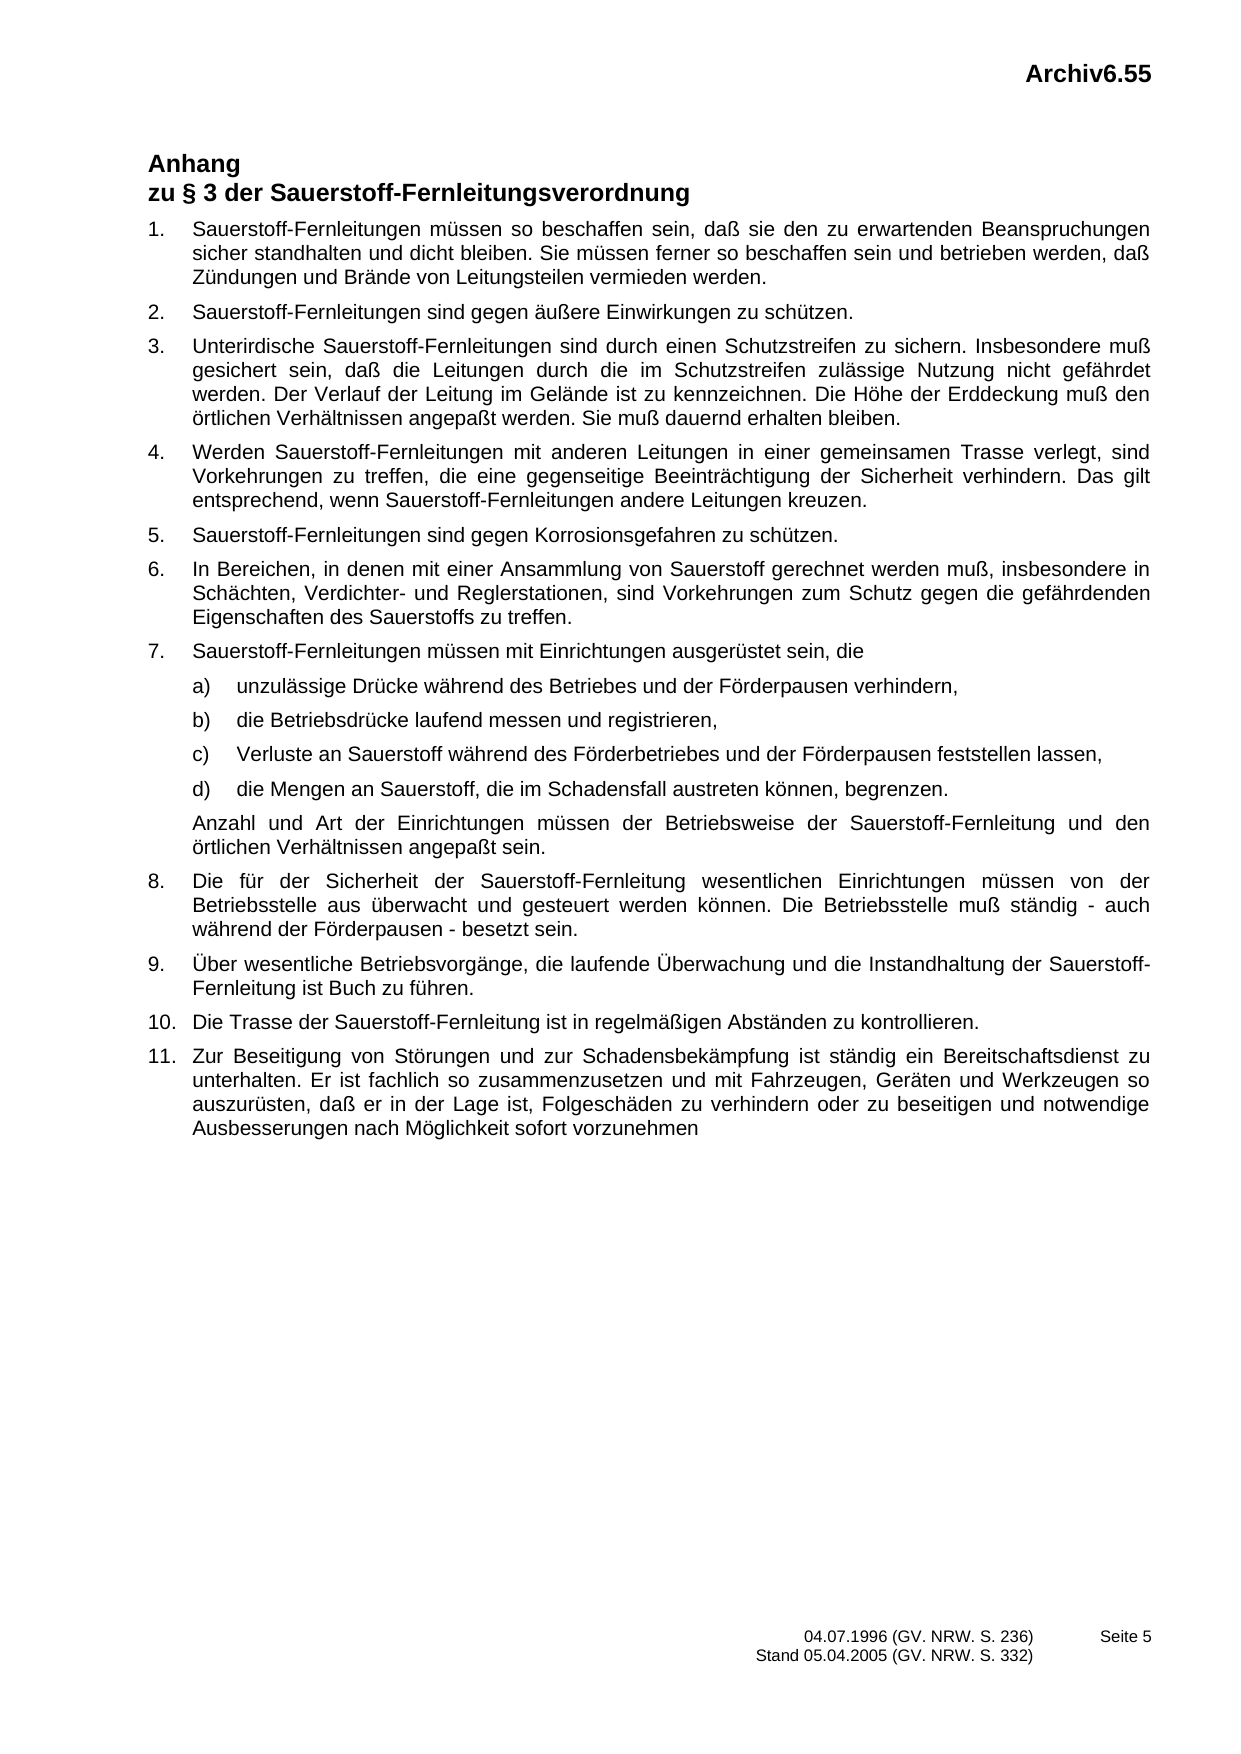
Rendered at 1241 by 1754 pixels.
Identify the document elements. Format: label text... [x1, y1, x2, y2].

text 8. Die für der Sicherheit der Sauerstoff-Fernleitung wesentlichen Einrichtungen müssen von der Betriebsstelle aus überwacht und gesteuert werden können. Die Betriebsstelle muß ständig - auch während der Förderpausen - besetzt sein. [148, 869, 1152, 941]
text b) die Betriebsdrücke laufend messen und registrieren, [192, 708, 1152, 732]
text a) unzulässige Drücke während des Betriebes und der Förderpausen verhindern, [192, 673, 1152, 697]
text 3. Unterirdische Sauerstoff-Fernleitungen sind durch einen Schutzstreifen zu sichern. Insbesondere muß gesichert sein, daß die Leitungen durch die im Schutzstreifen zulässige Nutzung nicht gefährdet werden. Der Verlauf der Leitung im Gelände ist zu kennzeichnen. Die Höhe der Erddeckung muß den örtlichen Verhältnissen angepaßt werden. Sie muß dauernd erhalten bleiben. [148, 334, 1152, 430]
text 7. Sauerstoff-Fernleitungen müssen mit Einrichtungen ausgerüstet sein, die [148, 639, 1152, 663]
text 4. Werden Sauerstoff-Fernleitungen mit anderen Leitungen in einer gemeinsamen Trasse verlegt, sind Vorkehrungen zu treffen, die eine gegenseitige Beeinträchtigung der Sicherheit verhindern. Das gilt entsprechend, wenn Sauerstoff-Fernleitungen andere Leitungen kreuzen. [148, 440, 1152, 512]
text 1. Sauerstoff-Fernleitungen müssen so beschaffen sein, daß sie den zu erwartenden Beanspruchungen sicher standhalten und dicht bleiben. Sie müssen ferner so beschaffen sein und betrieben werden, daß Zündungen und Brände von Leitungsteilen vermieden werden. [148, 217, 1152, 289]
text 10. Die Trasse der Sauerstoff-Fernleitung ist in regelmäßigen Abständen zu kontrollieren. [148, 1010, 1152, 1034]
text 6. In Bereichen, in denen mit einer Ansammlung von Sauerstoff gerechnet werden muß, insbesondere in Schächten, Verdichter- und Reglerstationen, sind Vorkehrungen zum Schutz gegen die gefährdenden Eigenschaften des Sauerstoffs zu treffen. [148, 557, 1152, 629]
text 5. Sauerstoff-Fernleitungen sind gegen Korrosionsgefahren zu schützen. [148, 522, 1152, 546]
subtitle Anhang zu § 3 der Sauerstoff-Fernleitungsverordnung [148, 149, 1152, 207]
text c) Verluste an Sauerstoff während des Förderbetriebes und der Förderpausen feststellen lassen, [192, 742, 1152, 766]
text 2. Sauerstoff-Fernleitungen sind gegen äußere Einwirkungen zu schützen. [148, 299, 1152, 323]
text 11. Zur Beseitigung von Störungen und zur Schadensbekämpfung ist ständig ein Bereitschaftsdienst zu unterhalten. Er ist fachlich so zusammenzusetzen und mit Fahrzeugen, Geräten und Werkzeugen so auszurüsten, daß er in der Lage ist, Folgeschäden zu verhindern oder zu beseitigen und notwendige Ausbesserungen nach Möglichkeit sofort vorzunehmen [148, 1044, 1152, 1140]
text d) die Mengen an Sauerstoff, die im Schadensfall austreten können, begrenzen. [192, 777, 1152, 801]
text Anzahl und Art der Einrichtungen müssen der Betriebsweise der Sauerstoff-Fernleitung und den örtlichen Verhältnissen angepaßt sein. [192, 811, 1152, 859]
text 9. Über wesentliche Betriebsvorgänge, die laufende Überwachung und die Instandhaltung der Sauerstoff-Fernleitung ist Buch zu führen. [148, 952, 1152, 999]
